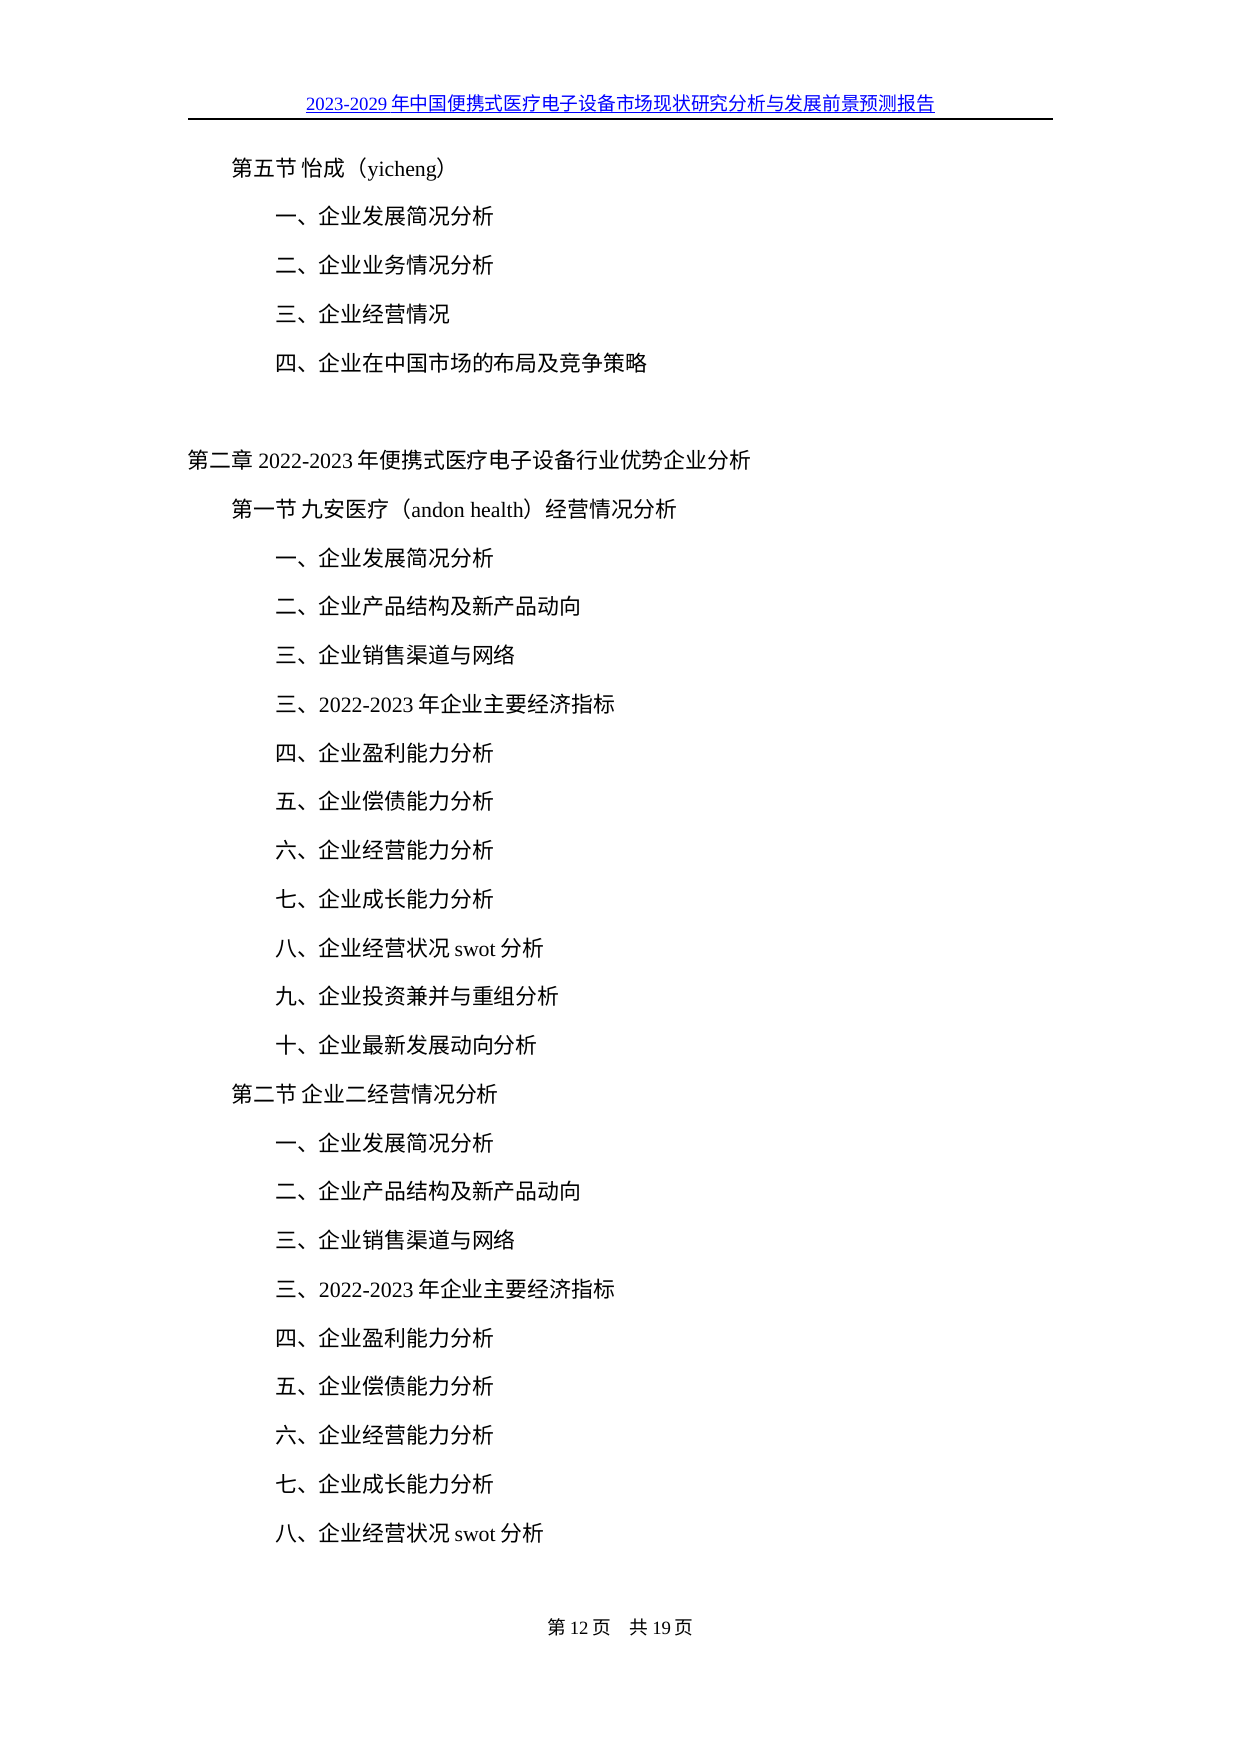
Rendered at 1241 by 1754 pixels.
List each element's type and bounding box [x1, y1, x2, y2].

text [187, 150, 1053, 1548]
